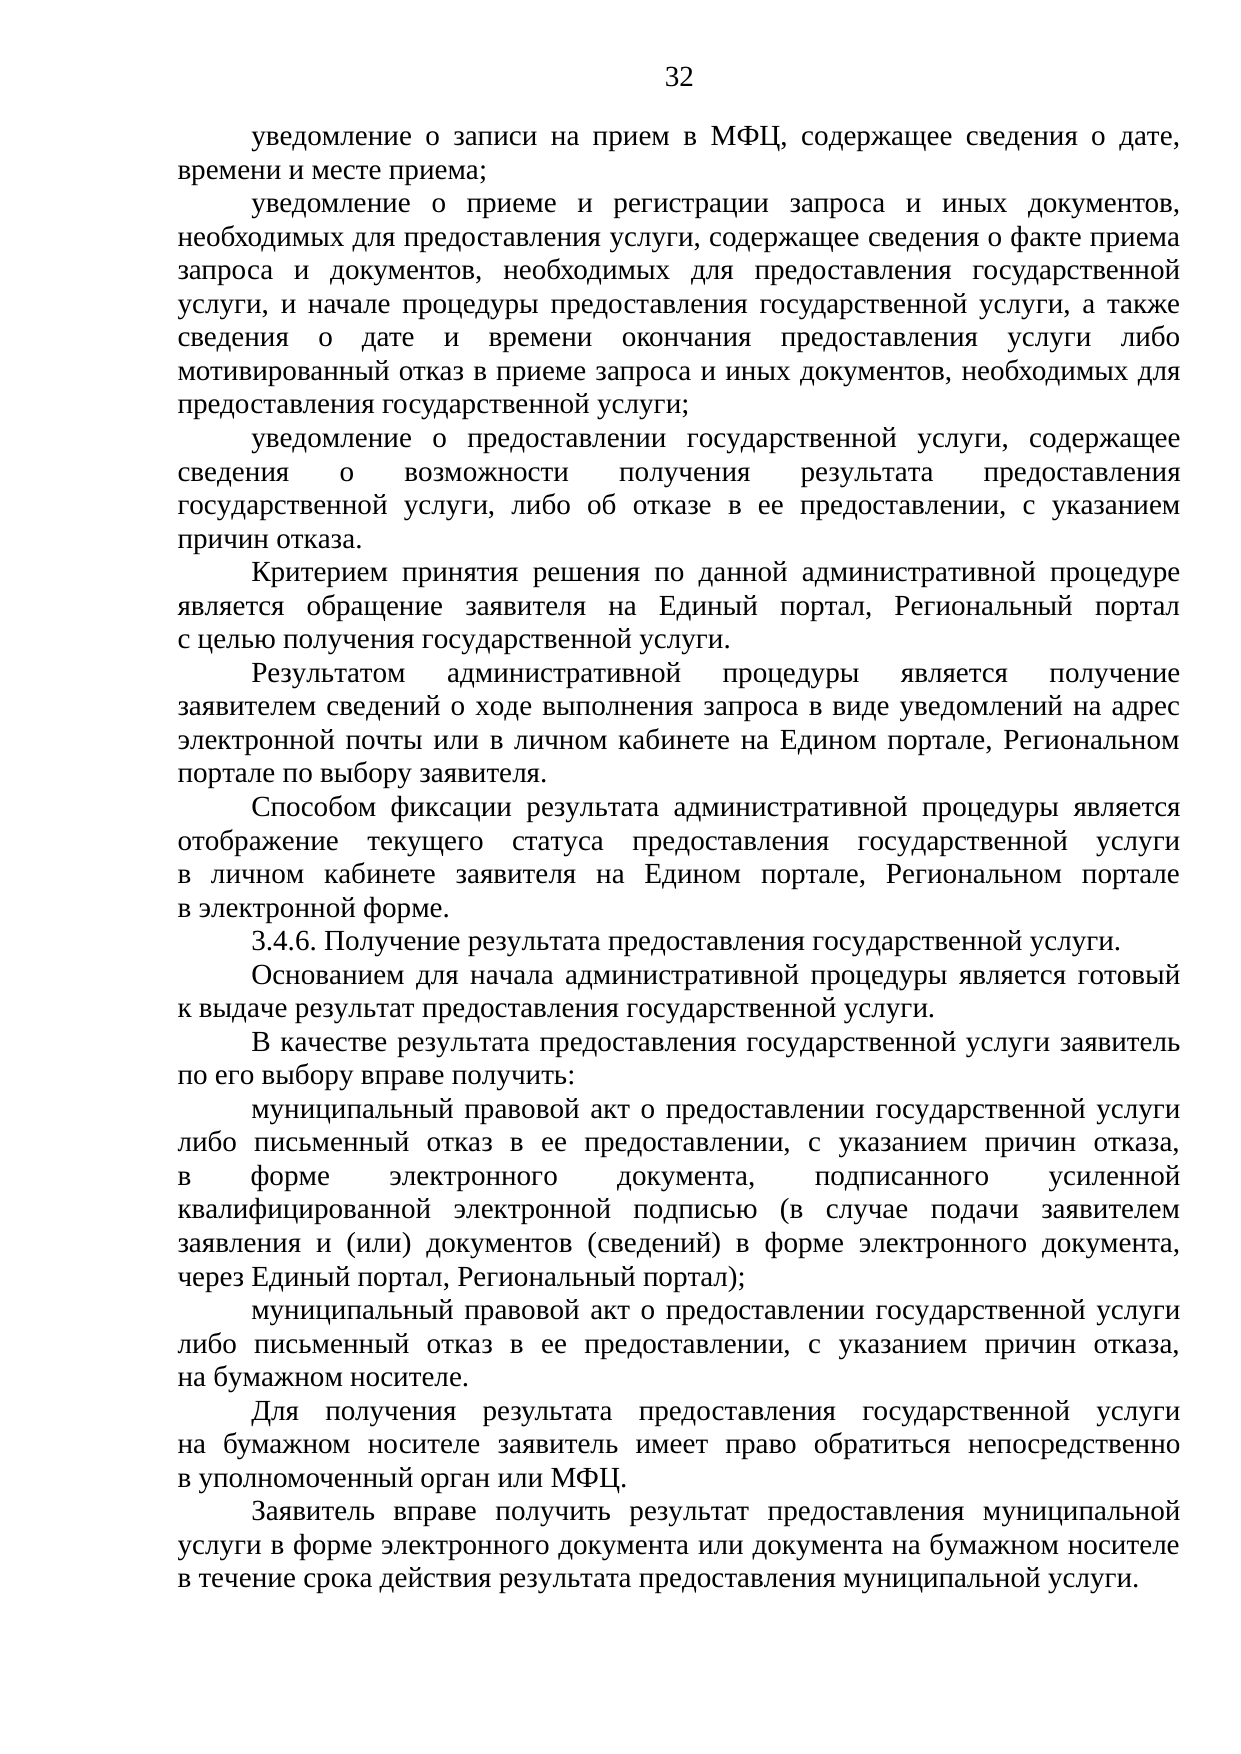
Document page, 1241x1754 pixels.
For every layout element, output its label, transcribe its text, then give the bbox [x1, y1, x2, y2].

text Результатом административной процедуры является получение заявителем сведений о ходе выполнения запроса в виде уведомлений на адрес электронной почты или в личном кабинете на Едином портале, Региональном портале по выбору заявителя. [177, 655, 1181, 789]
text Основанием для начала административной процедуры является готовый к выдаче результат предоставления государственной услуги. [177, 957, 1181, 1024]
text 3.4.6. Получение результата предоставления государственной услуги. [177, 923, 1181, 957]
text Критерием принятия решения по данной административной процедуре является обращение заявителя на Единый портал, Региональный портал с целью получения государственной услуги. [177, 554, 1181, 655]
text уведомление о предоставлении государственной услуги, содержащее сведения о возможности получения результата предоставления государственной услуги, либо об отказе в ее предоставлении, с указанием причин отказа. [177, 420, 1181, 554]
text муниципальный правовой акт о предоставлении государственной услуги либо письменный отказ в ее предоставлении, с указанием причин отказа, в форме электронного документа, подписанного усиленной квалифицированной электронной подписью (в случае подачи заявителем заявления и (или) документов (сведений) в форме электронного документа, через Единый портал, Региональный портал); [177, 1091, 1181, 1292]
text В качестве результата предоставления государственной услуги заявитель по его выбору вправе получить: [177, 1024, 1181, 1091]
text уведомление о записи на прием в МФЦ, содержащее сведения о дате, времени и месте приема; [177, 118, 1181, 185]
text уведомление о приеме и регистрации запроса и иных документов, необходимых для предоставления услуги, содержащее сведения о факте приема запроса и документов, необходимых для предоставления государственной услуги, и начале процедуры предоставления государственной услуги, а также сведения о дате и времени окончания предоставления услуги либо мотивированный отказ в приеме запроса и иных документов, необходимых для предоставления государственной услуги; [177, 185, 1181, 420]
text Заявитель вправе получить результат предоставления муниципальной услуги в форме электронного документа или документа на бумажном носителе в течение срока действия результата предоставления муниципальной услуги. [177, 1493, 1181, 1594]
text Для получения результата предоставления государственной услуги на бумажном носителе заявитель имеет право обратиться непосредственно в уполномоченный орган или МФЦ. [177, 1393, 1181, 1493]
text муниципальный правовой акт о предоставлении государственной услуги либо письменный отказ в ее предоставлении, с указанием причин отказа, на бумажном носителе. [177, 1292, 1181, 1393]
text Способом фиксации результата административной процедуры является отображение текущего статуса предоставления государственной услуги в личном кабинете заявителя на Едином портале, Региональном портале в электронной форме. [177, 789, 1181, 923]
